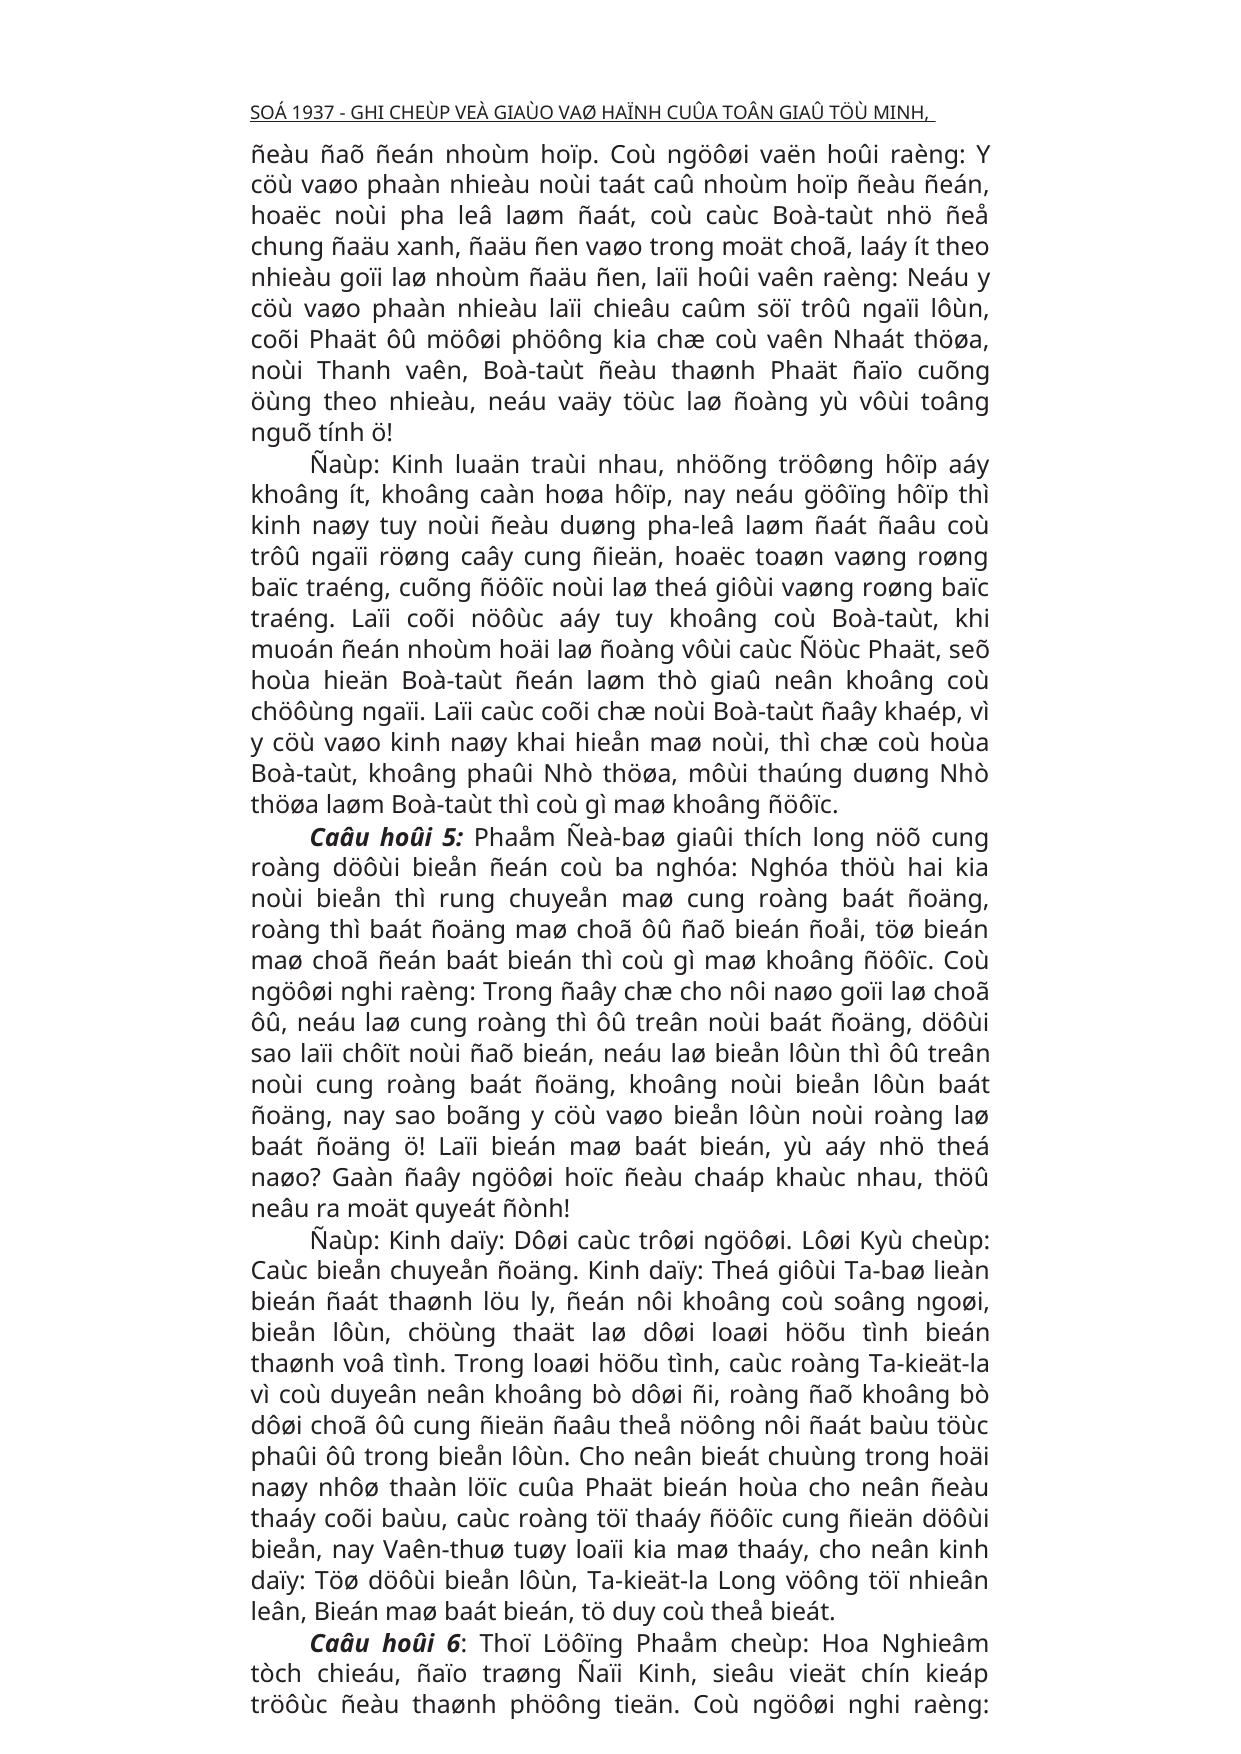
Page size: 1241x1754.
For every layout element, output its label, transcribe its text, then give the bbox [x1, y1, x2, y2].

text Ñaùp: Kinh daïy: Dôøi caùc trôøi ngöôøi. Lôøi Kyù cheùp: Caùc bieån chuyeån ñoäng. Kinh daïy: Theá giôùi Ta-baø lieàn bieán ñaát thaønh löu ly, ñeán nôi khoâng coù soâng ngoøi, bieån lôùn, chöùng thaät laø dôøi loaøi höõu tình bieán thaønh voâ tình. Trong loaøi höõu tình, caùc roàng Ta-kieät-la vì coù duyeân neân khoâng bò dôøi ñi, roàng ñaõ khoâng bò dôøi choã ôû cung ñieän ñaâu theå nöông nôi ñaát baùu töùc phaûi ôû trong bieån lôùn. Cho neân bieát chuùng trong hoäi naøy nhôø thaàn löïc cuûa Phaät bieán hoùa cho neân ñeàu thaáy coõi baùu, caùc roàng töï thaáy ñöôïc cung ñieän döôùi bieån, nay Vaên-thuø tuøy loaïi kia maø thaáy, cho neân kinh daïy: Töø döôùi bieån lôùn, Ta-kieät-la Long vöông töï nhieân leân, Bieán maø baát bieán, tö duy coù theå bieát. [250, 1225, 990, 1628]
text ñeàu ñaõ ñeán nhoùm hoïp. Coù ngöôøi vaën hoûi raèng: Y cöù vaøo phaàn nhieàu noùi taát caû nhoùm hoïp ñeàu ñeán, hoaëc noùi pha leâ laøm ñaát, coù caùc Boà-taùt nhö ñeå chung ñaäu xanh, ñaäu ñen vaøo trong moät choã, laáy ít theo nhieàu goïi laø nhoùm ñaäu ñen, laïi hoûi vaên raèng: Neáu y cöù vaøo phaàn nhieàu laïi chieâu caûm söï trôû ngaïi lôùn, coõi Phaät ôû möôøi phöông kia chæ coù vaên Nhaát thöøa, noùi Thanh vaên, Boà-taùt ñeàu thaønh Phaät ñaïo cuõng öùng theo nhieàu, neáu vaäy töùc laø ñoàng yù vôùi toâng nguõ tính ö! [250, 138, 990, 449]
text Ñaùp: Kinh luaän traùi nhau, nhöõng tröôøng hôïp aáy khoâng ít, khoâng caàn hoøa hôïp, nay neáu göôïng hôïp thì kinh naøy tuy noùi ñeàu duøng pha-leâ laøm ñaát ñaâu coù trôû ngaïi röøng caây cung ñieän, hoaëc toaøn vaøng roøng baïc traéng, cuõng ñöôïc noùi laø theá giôùi vaøng roøng baïc traéng. Laïi coõi nöôùc aáy tuy khoâng coù Boà-taùt, khi muoán ñeán nhoùm hoäi laø ñoàng vôùi caùc Ñöùc Phaät, seõ hoùa hieän Boà-taùt ñeán laøm thò giaû neân khoâng coù chöôùng ngaïi. Laïi caùc coõi chæ noùi Boà-taùt ñaây khaép, vì y cöù vaøo kinh naøy khai hieån maø noùi, thì chæ coù hoùa Boà-taùt, khoâng phaûi Nhò thöøa, môùi thaúng duøng Nhò thöøa laøm Boà-taùt thì coù gì maø khoâng ñöôïc. [250, 449, 990, 821]
text Caâu hoûi 5: Phaåm Ñeà-baø giaûi thích long nöõ cung roàng döôùi bieån ñeán coù ba nghóa: Nghóa thöù hai kia noùi bieån thì rung chuyeån maø cung roàng baát ñoäng, roàng thì baát ñoäng maø choã ôû ñaõ bieán ñoåi, töø bieán maø choã ñeán baát bieán thì coù gì maø khoâng ñöôïc. Coù ngöôøi nghi raèng: Trong ñaây chæ cho nôi naøo goïi laø choã ôû, neáu laø cung roàng thì ôû treân noùi baát ñoäng, döôùi sao laïi chôït noùi ñaõ bieán, neáu laø bieån lôùn thì ôû treân noùi cung roàng baát ñoäng, khoâng noùi bieån lôùn baát ñoäng, nay sao boãng y cöù vaøo bieån lôùn noùi roàng laø baát ñoäng ö! Laïi bieán maø baát bieán, yù aáy nhö theá naøo? Gaàn ñaây ngöôøi hoïc ñeàu chaáp khaùc nhau, thöû neâu ra moät quyeát ñònh! [250, 821, 990, 1225]
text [250, 1628, 990, 1721]
